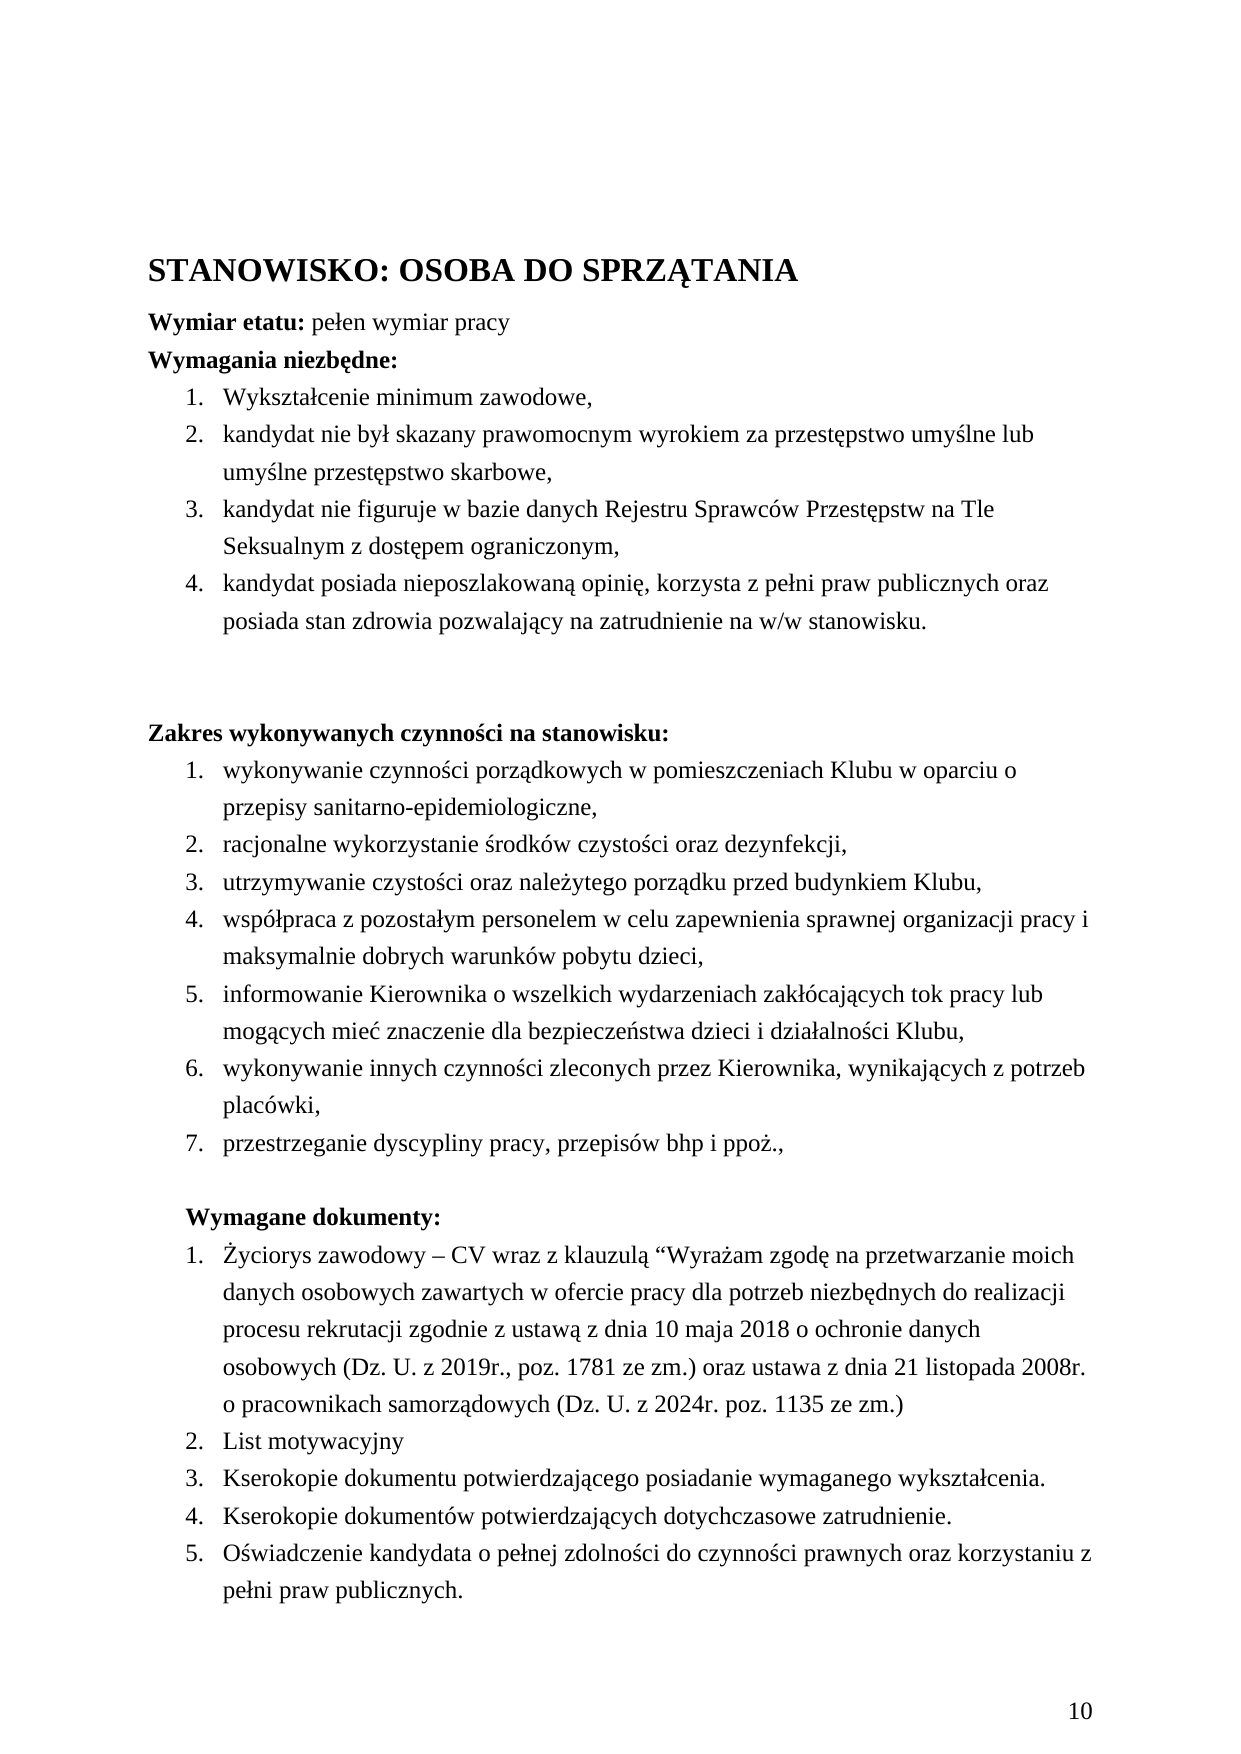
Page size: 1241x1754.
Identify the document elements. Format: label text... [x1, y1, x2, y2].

list przestrzeganie dyscypliny pracy, przepisów bhp i ppoż., [185, 1128, 1093, 1157]
text Zakres wykonywanych czynności na stanowisku: [148, 718, 1093, 746]
text STANOWISKO: OSOBA DO SPRZĄTANIA [148, 250, 1093, 288]
list kandydat nie figuruje w bazie danych Rejestru Sprawców Przestępstw na Tle Seksualnym z dostępem ograniczonym, [185, 494, 1093, 560]
list Życiorys zawodowy – CV wraz z klauzulą “Wyrażam zgodę na przetwarzanie moich danych osobowych zawartych w ofercie pracy dla potrzeb niezbędnych do realizacji procesu rekrutacji zgodnie z ustawą z dnia 10 maja 2018 o ochronie danych osobowych (Dz. U. z 2019r., poz. 1781 ze zm.) oraz ustawa z dnia 21 listopada 2008r. o pracownikach samorządowych (Dz. U. z 2024r. poz. 1135 ze zm.) [185, 1240, 1093, 1418]
text Wymiar etatu: pełen wymiar pracy [148, 307, 1093, 336]
list racjonalne wykorzystanie środków czystości oraz dezynfekcji, [185, 829, 1093, 858]
list Oświadczenie kandydata o pełnej zdolności do czynności prawnych oraz korzystaniu z pełni praw publicznych. [185, 1538, 1093, 1604]
list List motywacyjny [185, 1426, 1093, 1455]
list Wykształcenie minimum zawodowe, [185, 382, 1093, 411]
list informowanie Kierownika o wszelkich wydarzeniach zakłócających tok pracy lub mogących mieć znaczenie dla bezpieczeństwa dzieci i działalności Klubu, [185, 979, 1093, 1045]
list Kserokopie dokumentów potwierdzających dotychczasowe zatrudnienie. [185, 1501, 1093, 1529]
text Wymagania niezbędne: [148, 345, 1093, 373]
list kandydat posiada nieposzlakowaną opinię, korzysta z pełni praw publicznych oraz posiada stan zdrowia pozwalający na zatrudnienie na w/w stanowisku. [185, 568, 1093, 634]
list utrzymywanie czystości oraz należytego porządku przed budynkiem Klubu, [185, 867, 1093, 896]
text Wymagane dokumenty: [148, 1202, 1093, 1231]
list kandydat nie był skazany prawomocnym wyrokiem za przestępstwo umyślne lub umyślne przestępstwo skarbowe, [185, 419, 1093, 485]
list Kserokopie dokumentu potwierdzającego posiadanie wymaganego wykształcenia. [185, 1463, 1093, 1492]
list wykonywanie innych czynności zleconych przez Kierownika, wynikających z potrzeb placówki, [185, 1053, 1093, 1119]
list wykonywanie czynności porządkowych w pomieszczeniach Klubu w oparciu o przepisy sanitarno-epidemiologiczne, [185, 755, 1093, 821]
list współpraca z pozostałym personelem w celu zapewnienia sprawnej organizacji pracy i maksymalnie dobrych warunków pobytu dzieci, [185, 904, 1093, 970]
